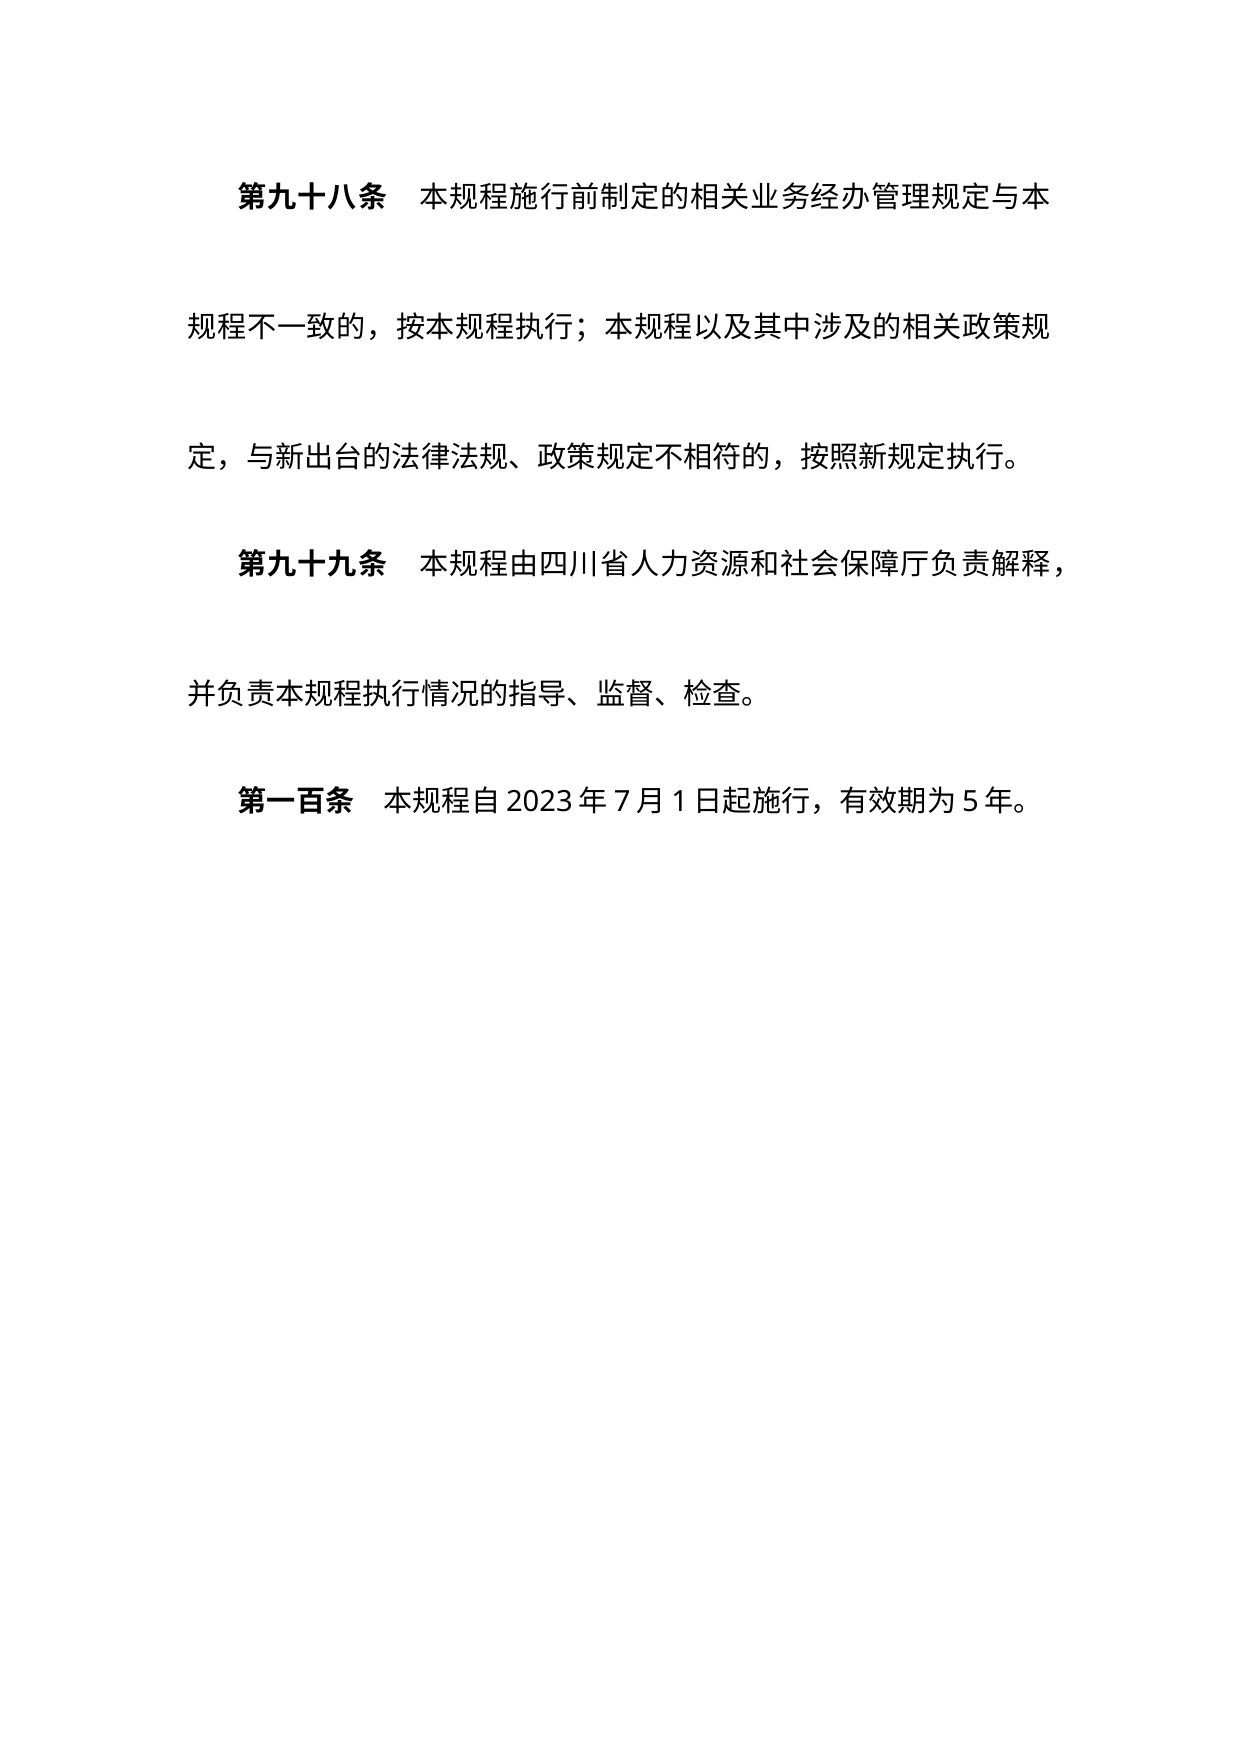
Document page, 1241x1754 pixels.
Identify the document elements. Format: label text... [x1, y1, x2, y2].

text 第一百条 本规程自2023年7月1日起施行，有效期为5年。 [187, 767, 1053, 832]
text 第九十九条 本规程由四川省人力资源和社会保障厅负责解释，并负责本规程执行情况的指导、监督、检查。 [187, 529, 1053, 724]
text 第九十八条 本规程施行前制定的相关业务经办管理规定与本规程不一致的，按本规程执行；本规程以及其中涉及的相关政策规定，与新出台的法律法规、政策规定不相符的，按照新规定执行。 [187, 162, 1053, 487]
